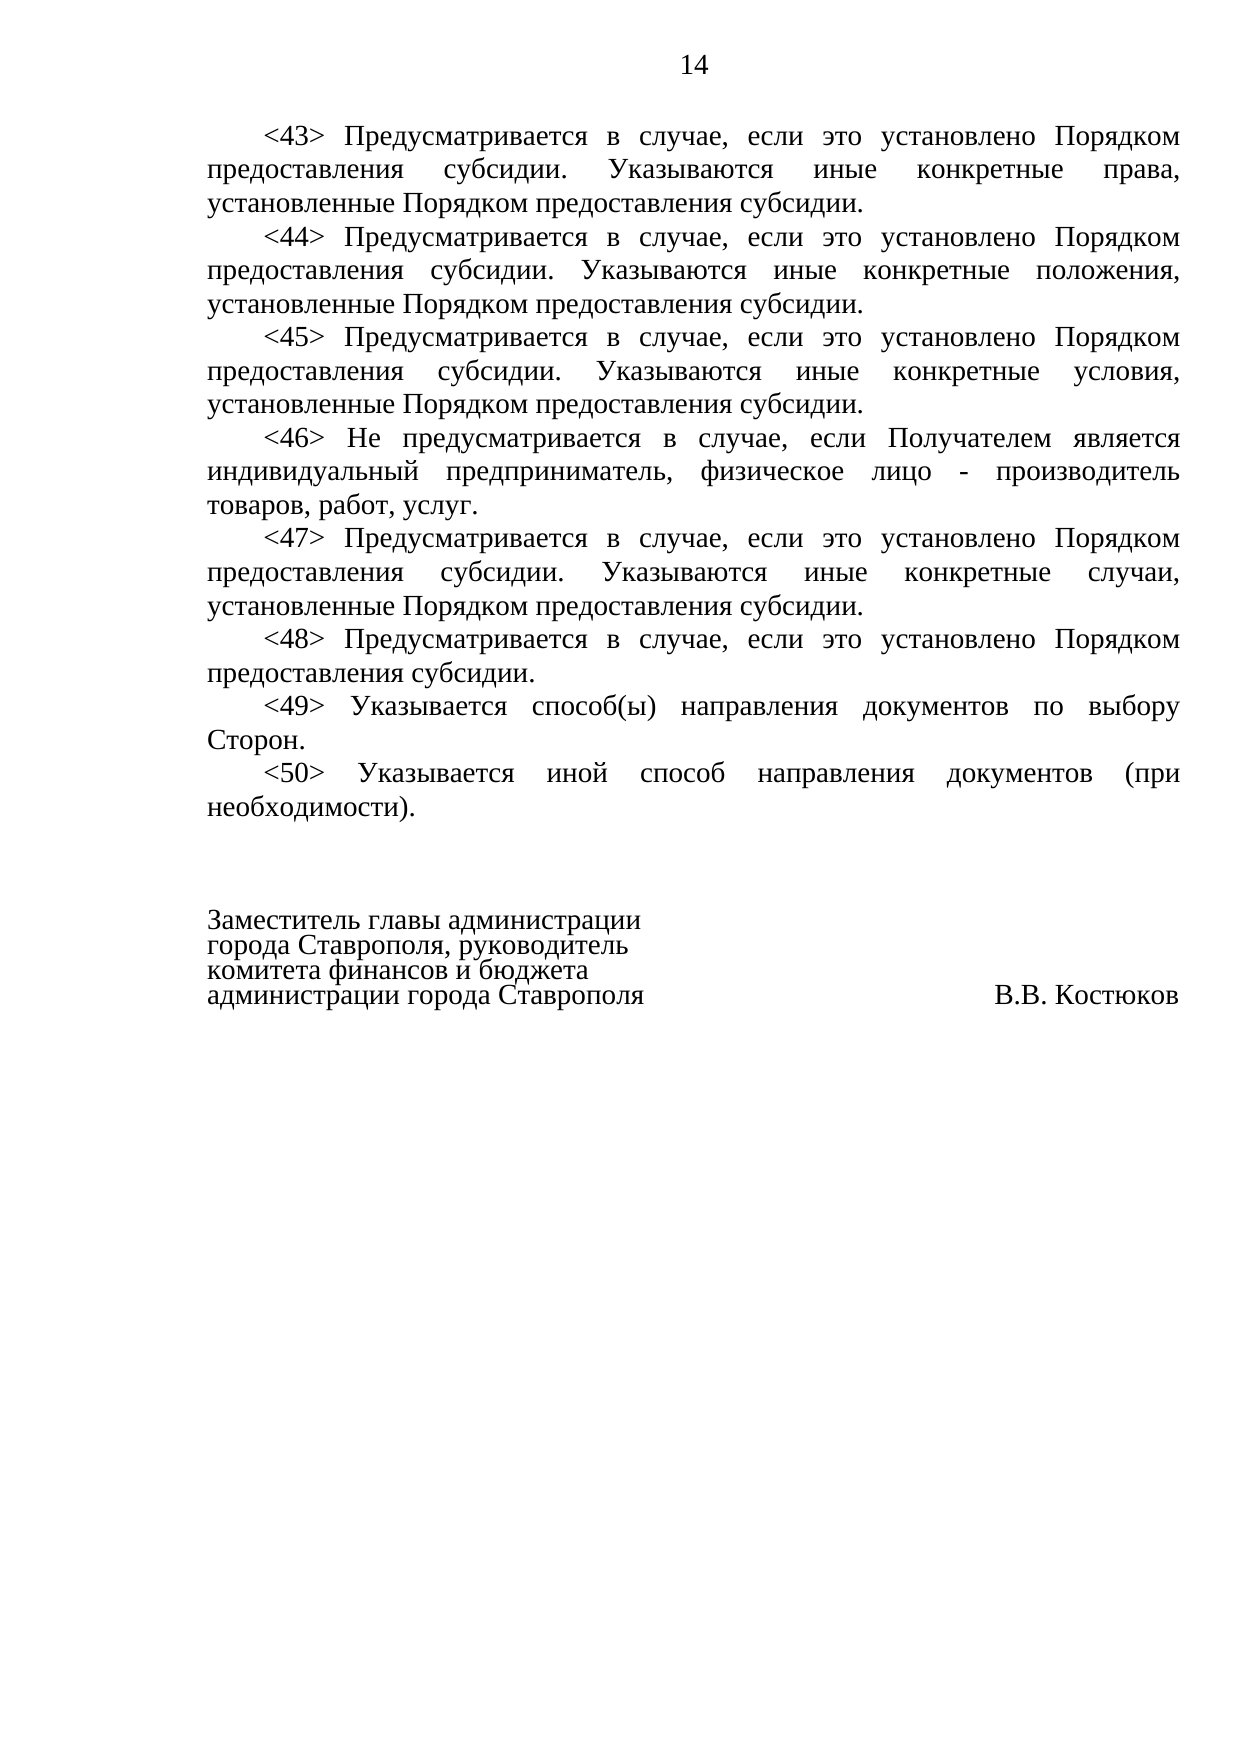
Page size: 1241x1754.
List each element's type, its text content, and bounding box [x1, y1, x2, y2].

text <46> Не предусматривается в случае, если Получателем является индивидуальный предприниматель, физическое лицо - производитель товаров, работ, услуг. [207, 420, 1181, 521]
text <43> Предусматривается в случае, если это установлено Порядком предоставления субсидии. Указываются иные конкретные права, установленные Порядком предоставления субсидии. [207, 118, 1181, 219]
text <49> Указывается способ(ы) направления документов по выбору Сторон. [207, 688, 1181, 755]
text администрации города Ставрополя В.В. Костюков [207, 984, 1181, 1009]
text комитета финансов и бюджета [207, 959, 336, 984]
text <47> Предусматривается в случае, если это установлено Порядком предоставления субсидии. Указываются иные конкретные случаи, установленные Порядком предоставления субсидии. [207, 521, 1181, 621]
text <45> Предусматривается в случае, если это установлено Порядком предоставления субсидии. Указываются иные конкретные условия, установленные Порядком предоставления субсидии. [207, 319, 1181, 420]
text Заместитель главы администрации [207, 909, 1181, 934]
text <48> Предусматривается в случае, если это установлено Порядком предоставления субсидии. [207, 621, 1181, 688]
text <44> Предусматривается в случае, если это установлено Порядком предоставления субсидии. Указываются иные конкретные положения, установленные Порядком предоставления субсидии. [207, 219, 1181, 319]
text <50> Указывается иной способ направления документов (при необходимости). [207, 755, 1181, 822]
text города Ставрополя, руководитель [207, 934, 1181, 959]
text комитета финансов и бюджета [339, 959, 1181, 984]
